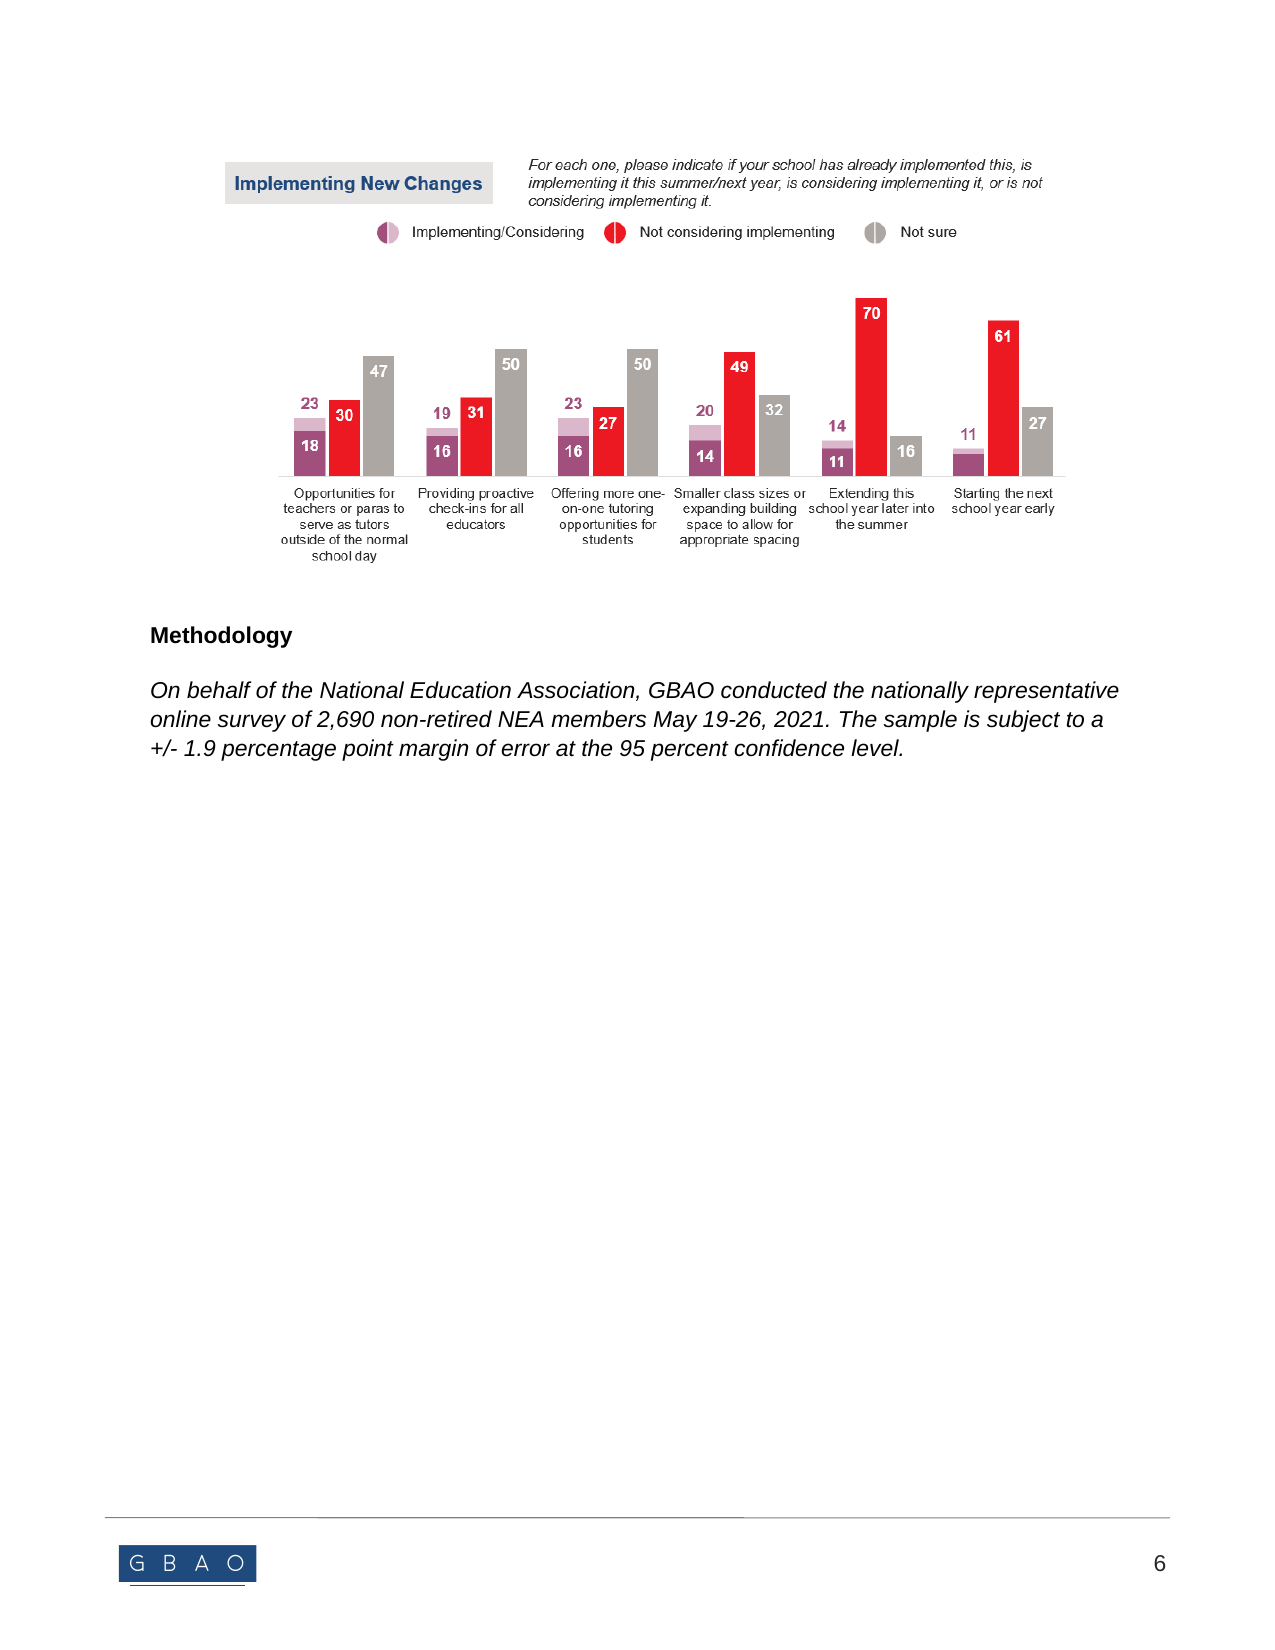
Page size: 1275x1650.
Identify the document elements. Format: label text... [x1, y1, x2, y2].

picture [118, 1542, 257, 1586]
text On behalf of the National Education Association, GBAO conducted the nationally representative online survey of 2,690 non-retired NEA members May 19-26, 2021. The sample is subject to a +/- 1.9 percentage point margin of error at the 95 percent confidence level. [150, 677, 1125, 761]
picture [225, 150, 1066, 569]
text Methodology [150, 622, 1125, 648]
